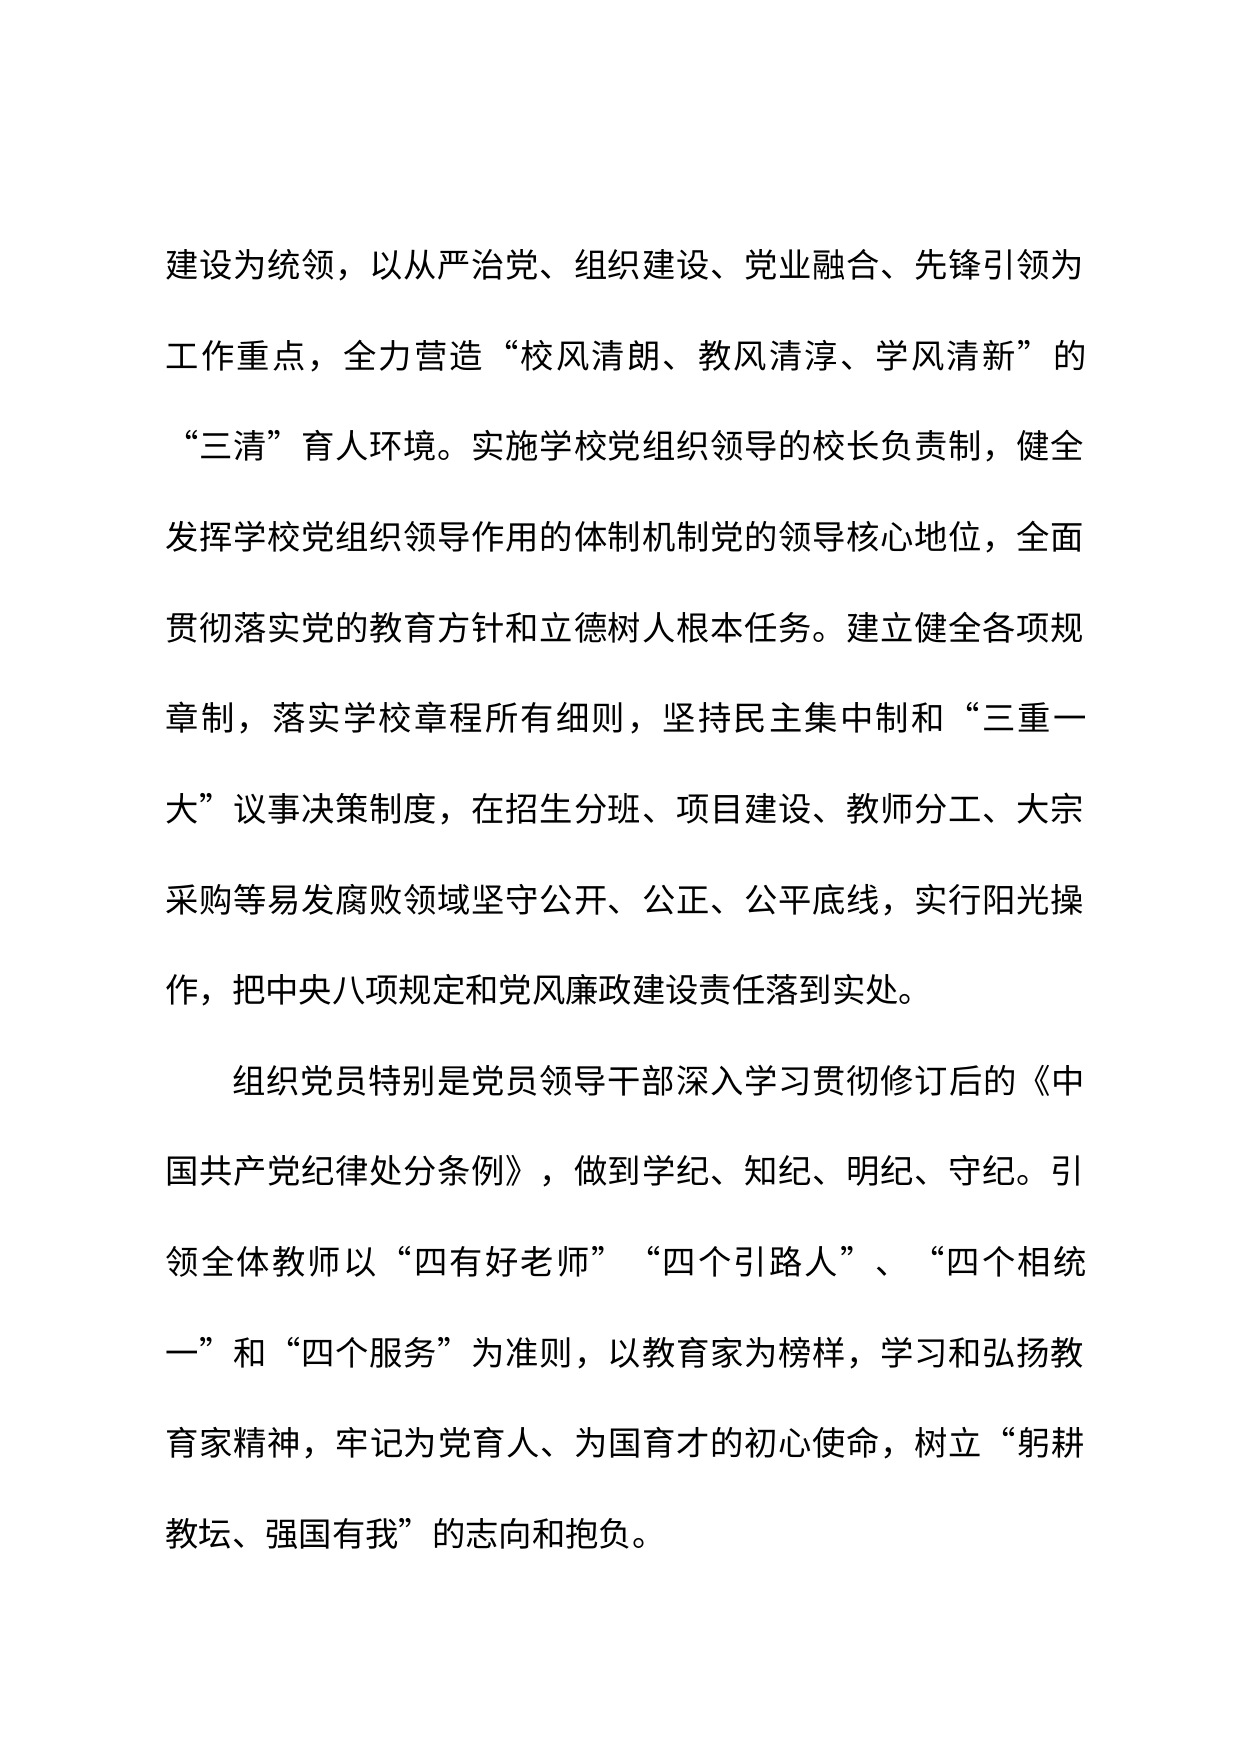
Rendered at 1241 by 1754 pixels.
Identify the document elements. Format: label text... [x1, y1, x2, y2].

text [165, 218, 1087, 1033]
text 组织党员特别是党员领导干部深入学习贯彻修订后的《中国共产党纪律处分条例》，做到学纪、知纪、明纪、守纪。引领全体教师以“四有好老师”“四个引路人”、“四个相统一”和“四个服务”为准则，以教育家为榜样，学习和弘扬教育家精神，牢记为党育人、为国育才的初心使命，树立“躬耕教坛、强国有我”的志向和抱负。 [165, 1033, 1087, 1577]
